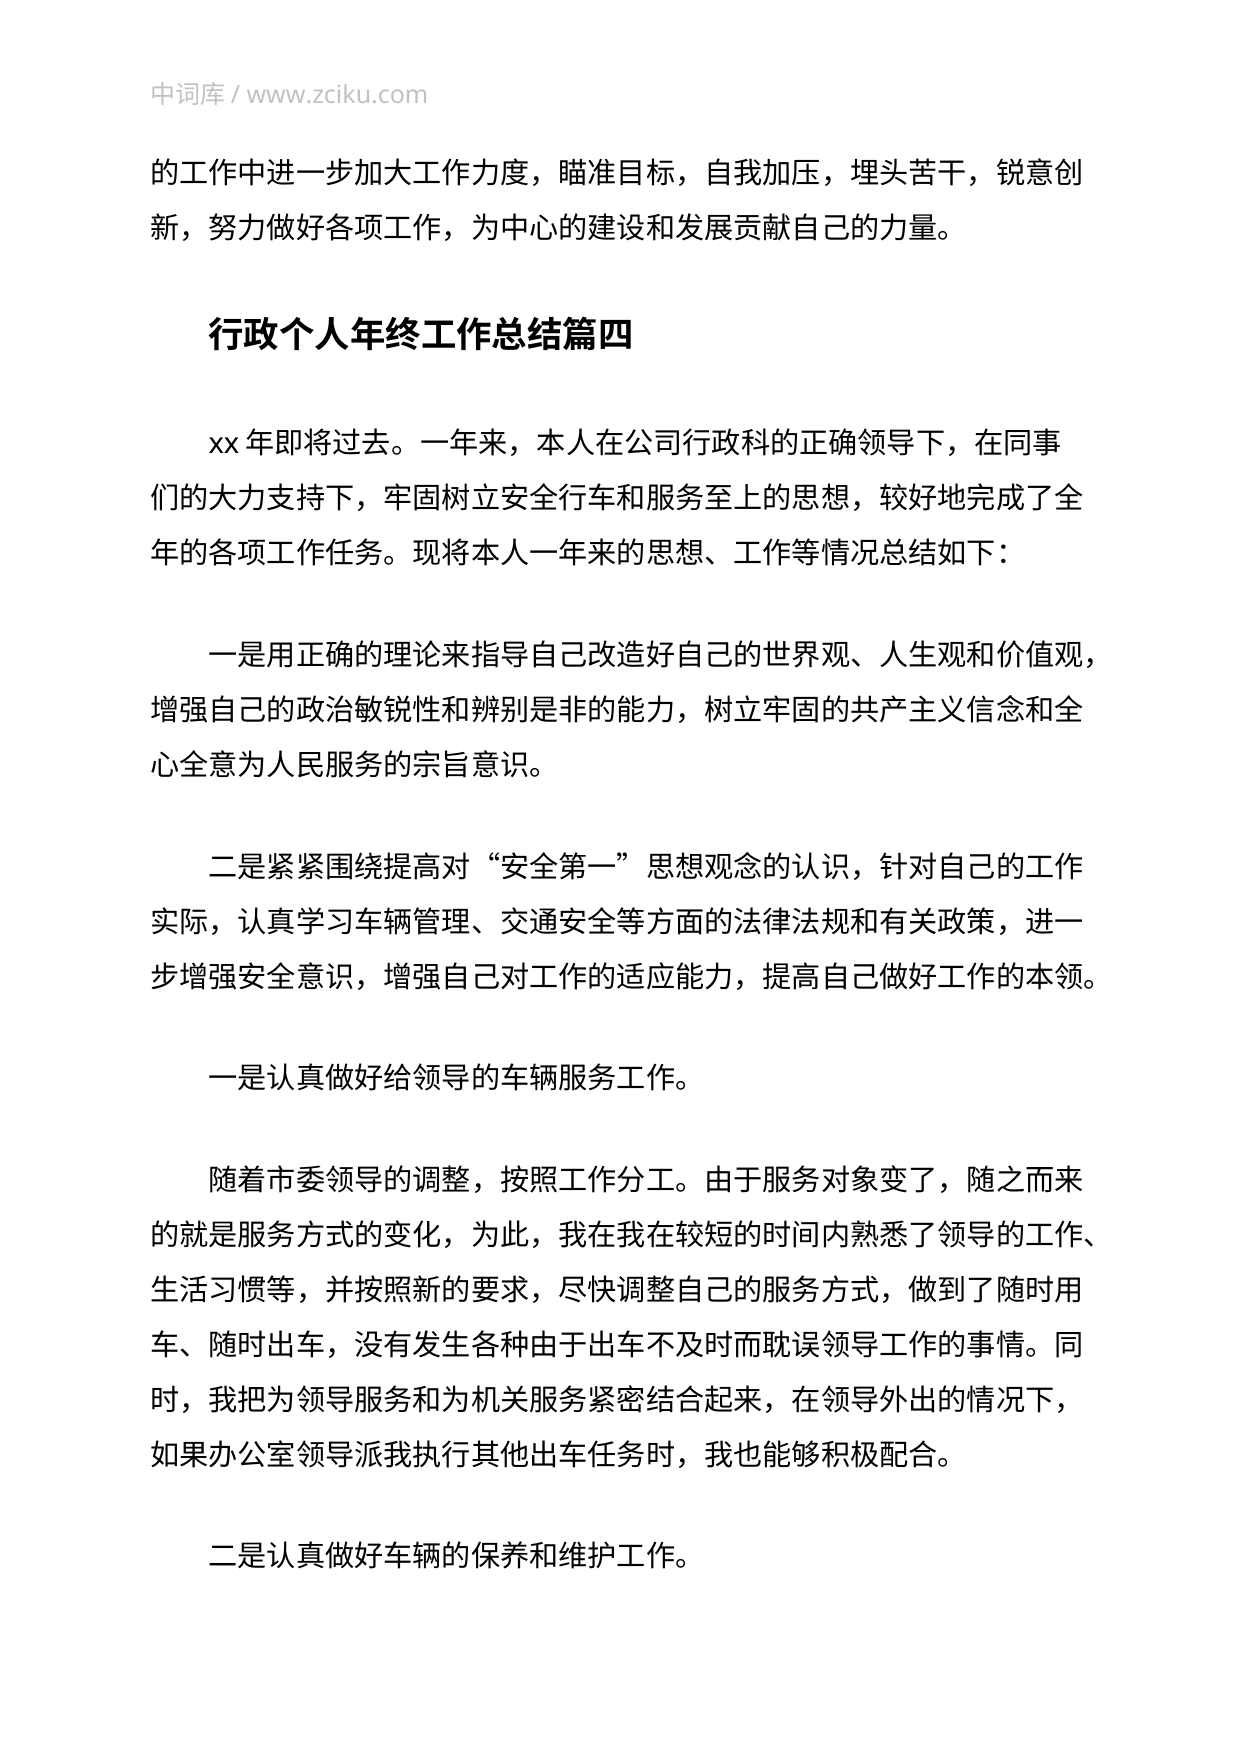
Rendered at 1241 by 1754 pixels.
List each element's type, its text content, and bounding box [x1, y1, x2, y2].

text 随着市委领导的调整，按照工作分工。由于服务对象变了，随之而来的就是服务方式的变化，为此，我在我在较短的时间内熟悉了领导的工作、生活习惯等，并按照新的要求，尽快调整自己的服务方式，做到了随时用车、随时出车，没有发生各种由于出车不及时而耽误领导工作的事情。同时，我把为领导服务和为机关服务紧密结合起来，在领导外出的情况下，如果办公室领导派我执行其他出车任务时，我也能够积极配合。 [150, 1157, 1090, 1473]
text 二是紧紧围绕提高对“安全第一”思想观念的认识，针对自己的工作实际，认真学习车辆管理、交通安全等方面的法律法规和有关政策，进一步增强安全意识，增强自己对工作的适应能力，提高自己做好工作的本领。 [150, 843, 1090, 995]
text 行政个人年终工作总结篇四 [150, 307, 1090, 358]
text 二是认真做好车辆的保养和维护工作。 [150, 1533, 1090, 1575]
text 一是认真做好给领导的车辆服务工作。 [150, 1055, 1090, 1097]
text 一是用正确的理论来指导自己改造好自己的世界观、人生观和价值观，增强自己的政治敏锐性和辨别是非的能力，树立牢固的共产主义信念和全心全意为人民服务的宗旨意识。 [150, 632, 1090, 784]
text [150, 150, 1090, 247]
text xx年即将过去。一年来，本人在公司行政科的正确领导下，在同事们的大力支持下，牢固树立安全行车和服务至上的思想，较好地完成了全年的各项工作任务。现将本人一年来的思想、工作等情况总结如下： [150, 420, 1090, 572]
